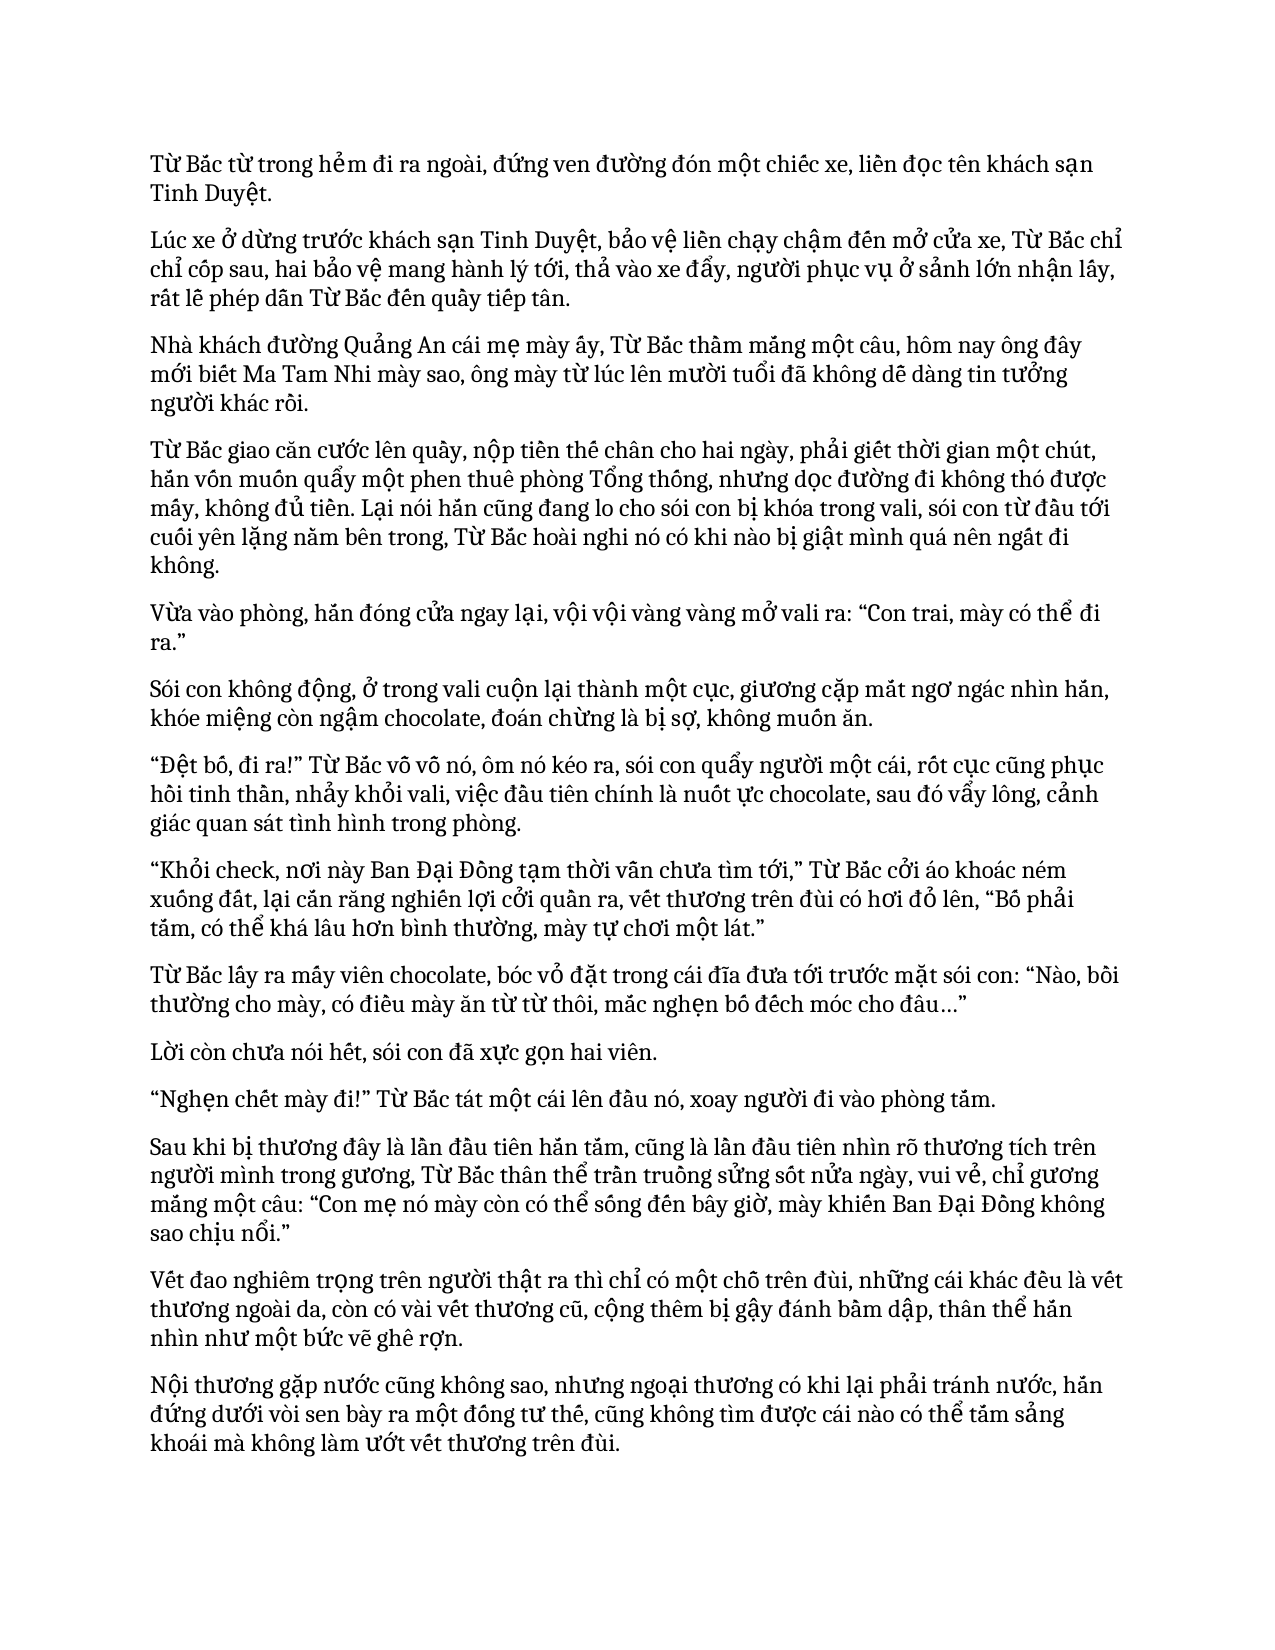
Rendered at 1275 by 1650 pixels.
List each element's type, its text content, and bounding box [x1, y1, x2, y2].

text Nội thương gặp nước cũng không sao, nhưng ngoại thương có khi lại phải tránh nước, hắn đứng dưới vòi sen bày ra một đống tư thế, cũng không tìm được cái nào có thể tắm sảng khoái mà không làm ướt vết thương trên đùi. [150, 1371, 1125, 1457]
text Từ Bắc giao căn cước lên quầy, nộp tiền thế chân cho hai ngày, phải giết thời gian một chút, hắn vốn muốn quẩy một phen thuê phòng Tổng thống, nhưng dọc đường đi không thó được mấy, không đủ tiền. Lại nói hắn cũng đang lo cho sói con bị khóa trong vali, sói con từ đầu tới cuối yên lặng nằm bên trong, Từ Bắc hoài nghi nó có khi nào bị giật mình quá nên ngất đi không. [150, 436, 1125, 580]
text Lúc xe ở dừng trước khách sạn Tinh Duyệt, bảo vệ liền chạy chậm đến mở cửa xe, Từ Bắc chỉ chỉ cốp sau, hai bảo vệ mang hành lý tới, thả vào xe đẩy, người phục vụ ở sảnh lớn nhận lấy, rất lễ phép dẫn Từ Bắc đến quầy tiếp tân. [150, 226, 1125, 312]
text “Đệt bố, đi ra!” Từ Bắc vỗ vỗ nó, ôm nó kéo ra, sói con quẩy người một cái, rốt cục cũng phục hồi tinh thần, nhảy khỏi vali, việc đầu tiên chính là nuốt ực chocolate, sau đó vẩy lông, cảnh giác quan sát tình hình trong phòng. [150, 751, 1125, 837]
text Vừa vào phòng, hắn đóng cửa ngay lại, vội vội vàng vàng mở vali ra: “Con trai, mày có thể đi ra.” [150, 599, 1125, 656]
text Lời còn chưa nói hết, sói con đã xực gọn hai viên. [150, 1037, 1125, 1066]
text Từ Bắc từ trong hẻm đi ra ngoài, đứng ven đường đón một chiếc xe, liền đọc tên khách sạn Tinh Duyệt. [150, 150, 1125, 207]
text Sói con không động, ở trong vali cuộn lại thành một cục, giương cặp mắt ngơ ngác nhìn hắn, khóe miệng còn ngậm chocolate, đoán chừng là bị sợ, không muốn ăn. [150, 675, 1125, 732]
text “Nghẹn chết mày đi!” Từ Bắc tát một cái lên đầu nó, xoay người đi vào phòng tắm. [150, 1085, 1125, 1114]
text Từ Bắc lấy ra mấy viên chocolate, bóc vỏ đặt trong cái đĩa đưa tới trước mặt sói con: “Nào, bồi thường cho mày, có điều mày ăn từ từ thôi, mắc nghẹn bố đếch móc cho đâu…” [150, 961, 1125, 1019]
text “Khỏi check, nơi này Ban Đại Đồng tạm thời vẫn chưa tìm tới,” Từ Bắc cởi áo khoác ném xuống đất, lại cắn răng nghiến lợi cởi quần ra, vết thương trên đùi có hơi đỏ lên, “Bố phải tắm, có thể khá lâu hơn bình thường, mày tự chơi một lát.” [150, 856, 1125, 942]
text Nhà khách đường Quảng An cái mẹ mày ấy, Từ Bắc thầm mắng một câu, hôm nay ông đây mới biết Ma Tam Nhi mày sao, ông mày từ lúc lên mười tuổi đã không dễ dàng tin tưởng người khác rồi. [150, 331, 1125, 417]
text Vết đao nghiêm trọng trên người thật ra thì chỉ có một chỗ trên đùi, những cái khác đều là vết thương ngoài da, còn có vài vết thương cũ, cộng thêm bị gậy đánh bầm dập, thân thể hắn nhìn như một bức vẽ ghê rợn. [150, 1266, 1125, 1352]
text Sau khi bị thương đây là lần đầu tiên hắn tắm, cũng là lần đầu tiên nhìn rõ thương tích trên người mình trong gương, Từ Bắc thân thể trần truồng sửng sốt nửa ngày, vui vẻ, chỉ gương mắng một câu: “Con mẹ nó mày còn có thể sống đến bây giờ, mày khiến Ban Đại Đồng không sao chịu nổi.” [150, 1132, 1125, 1247]
